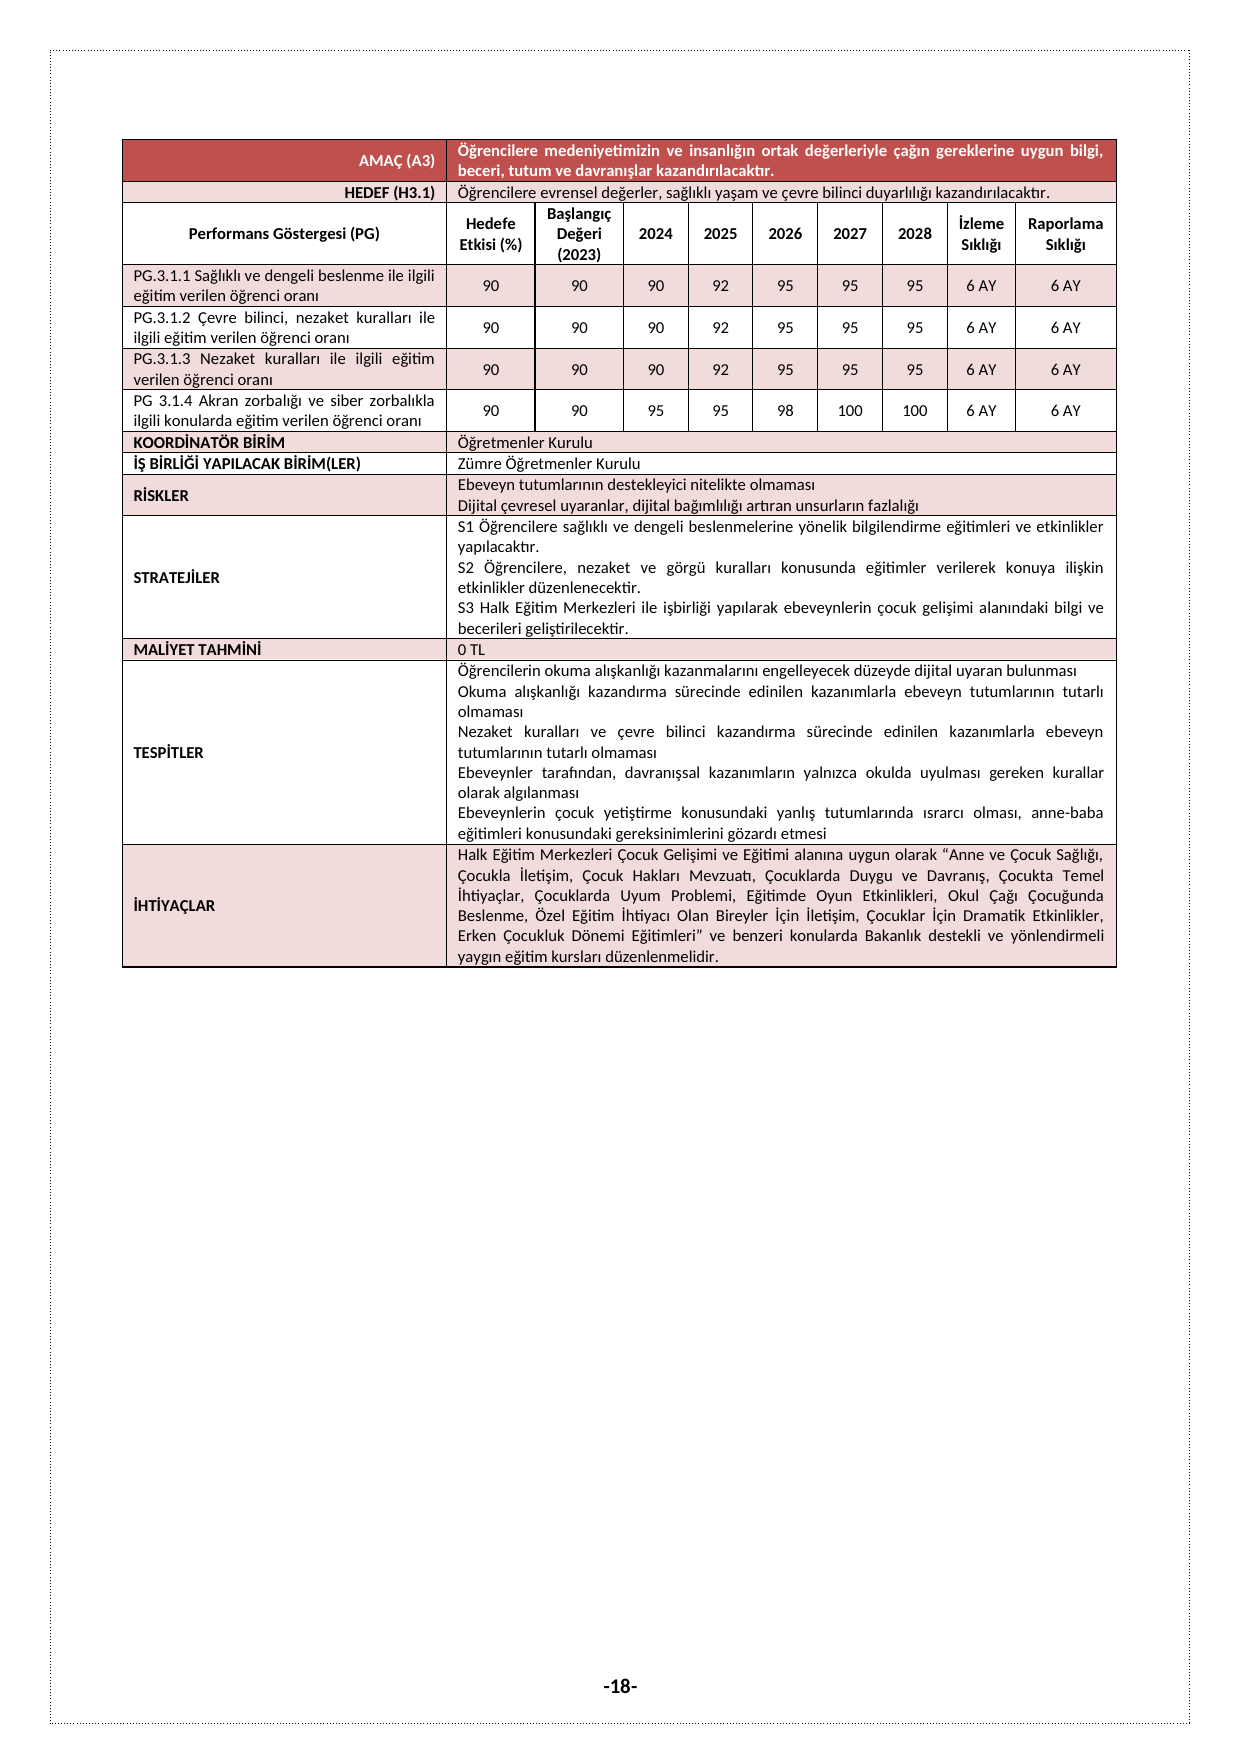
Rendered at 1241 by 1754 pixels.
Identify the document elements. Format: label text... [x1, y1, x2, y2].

table_cell 90 [447, 307, 534, 348]
table_cell 6 AY [948, 265, 1015, 306]
table_cell 6 AY [1016, 390, 1116, 431]
table_cell KOORDİNATÖR BİRİM [123, 432, 446, 452]
table_cell TESPİTLER [123, 661, 446, 843]
table_cell Halk Eğitim Merkezleri Çocuk Gelişimi ve Eğitimi alanına uygun olarak “Anne ve Çocuk Sağlığı, Çocukla İletişim, Çocuk Hakları Mevzuatı, Çocuklarda Duygu ve Davranış, Çocukta Temel İhtiyaçlar, Çocuklarda Uyum Problemi, Eğitimde Oyun Etkinlikleri, Okul Çağı Çocuğunda Beslenme, Özel Eğitim İhtiyacı Olan Bireyler İçin İletişim, Çocuklar İçin Dramatik Etkinlikler, Erken Çocukluk Dönemi Eğitimleri” ve benzeri konularda Bakanlık destekli ve yönlendirmeli yaygın eğitim kursları düzenlenmelidir. [447, 845, 1116, 966]
table_cell 90 [447, 265, 534, 306]
table_cell 95 [753, 265, 817, 306]
table_cell 95 [818, 307, 882, 348]
table_cell 90 [447, 349, 534, 389]
table_cell 90 [536, 349, 623, 389]
table_cell İHTİYAÇLAR [123, 845, 446, 966]
table_cell 90 [624, 307, 688, 348]
table_cell PG.3.1.2 Çevre bilinci, nezaket kuralları ile ilgili eğitim verilen öğrenci oranı [123, 307, 446, 348]
table_cell 2025 [689, 203, 752, 264]
table_cell 95 [689, 390, 752, 431]
table_cell 95 [883, 307, 947, 348]
table_cell PG.3.1.1 Sağlıklı ve dengeli beslenme ile ilgili eğitim verilen öğrenci oranı [123, 265, 446, 306]
table_cell Başlangıç Değeri (2023) [536, 203, 623, 264]
table_cell 6 AY [948, 349, 1015, 389]
table_cell 95 [883, 349, 947, 389]
table_cell Performans Göstergesi (PG) [123, 203, 446, 264]
table_cell 90 [624, 265, 688, 306]
table_cell 95 [818, 265, 882, 306]
table_cell 95 [818, 349, 882, 389]
table_header Öğrencilere medeniyetimizin ve insanlığın ortak değerleriyle çağın gereklerine uygun bilgi, beceri, tutum ve davranışlar kazandırılacaktır. [447, 140, 1116, 181]
table_cell Raporlama Sıklığı [1016, 203, 1116, 264]
table_cell 2028 [883, 203, 947, 264]
table_cell STRATEJİLER [123, 516, 446, 638]
table_cell 6 AY [948, 390, 1015, 431]
table_cell 92 [689, 307, 752, 348]
table_cell İŞ BİRLİĞİ YAPILACAK BİRİM(LER) [123, 453, 446, 474]
table_cell İzleme Sıklığı [948, 203, 1015, 264]
table_cell 6 AY [1016, 307, 1116, 348]
table_header AMAÇ (A3) [123, 140, 446, 181]
table_cell 95 [624, 390, 688, 431]
table_cell 90 [624, 349, 688, 389]
table_cell 100 [818, 390, 882, 431]
table_cell Öğretmenler Kurulu [447, 432, 1116, 452]
table_cell Öğrencilerin okuma alışkanlığı kazanmalarını engelleyecek düzeyde dijital uyaran bulunması Okuma alışkanlığı kazandırma sürecinde edinilen kazanımlarla ebeveyn tutumlarının tutarlı olmaması Nezaket kuralları ve çevre bilinci kazandırma sürecinde edinilen kazanımlarla ebeveyn tutumlarının tutarlı olmaması Ebeveynler tarafından, davranışsal kazanımların yalnızca okulda uyulması gereken kurallar olarak algılanması Ebeveynlerin çocuk yetiştirme konusundaki yanlış tutumlarında ısrarcı olması, anne-baba eğitimleri konusundaki gereksinimlerini gözardı etmesi [447, 661, 1116, 843]
table_cell 90 [447, 390, 534, 431]
table_cell 95 [883, 265, 947, 306]
table_cell Ebeveyn tutumlarının destekleyici nitelikte olmaması Dijital çevresel uyaranlar, dijital bağımlılığı artıran unsurların fazlalığı [447, 475, 1116, 515]
table_cell 90 [536, 307, 623, 348]
table_cell RİSKLER [123, 475, 446, 515]
table_cell MALİYET TAHMİNİ [123, 639, 446, 659]
table_cell 90 [536, 390, 623, 431]
table_cell 6 AY [948, 307, 1015, 348]
table_cell 92 [689, 349, 752, 389]
table_cell 92 [689, 265, 752, 306]
table_cell HEDEF (H3.1) [123, 182, 446, 202]
table_cell PG 3.1.4 Akran zorbalığı ve siber zorbalıkla ilgili konularda eğitim verilen öğrenci oranı [123, 390, 446, 431]
table_cell Hedefe Etkisi (%) [447, 203, 534, 264]
table_cell 95 [753, 307, 817, 348]
table_cell 2024 [624, 203, 688, 264]
table_cell Zümre Öğretmenler Kurulu [447, 453, 1116, 474]
table_cell 2026 [753, 203, 817, 264]
table_cell 2027 [818, 203, 882, 264]
table_cell 90 [536, 265, 623, 306]
table_cell 6 AY [1016, 349, 1116, 389]
table_cell 95 [753, 349, 817, 389]
table_cell 100 [883, 390, 947, 431]
table_cell 98 [753, 390, 817, 431]
table_cell PG.3.1.3 Nezaket kuralları ile ilgili eğitim verilen öğrenci oranı [123, 349, 446, 389]
table_cell S1 Öğrencilere sağlıklı ve dengeli beslenmelerine yönelik bilgilendirme eğitimleri ve etkinlikler yapılacaktır. S2 Öğrencilere, nezaket ve görgü kuralları konusunda eğitimler verilerek konuya ilişkin etkinlikler düzenlenecektir. S3 Halk Eğitim Merkezleri ile işbirliği yapılarak ebeveynlerin çocuk gelişimi alanındaki bilgi ve becerileri geliştirilecektir. [447, 516, 1116, 638]
table_cell Öğrencilere evrensel değerler, sağlıklı yaşam ve çevre bilinci duyarlılığı kazandırılacaktır. [447, 182, 1116, 202]
table_cell 0 TL [447, 639, 1116, 659]
table_cell 6 AY [1016, 265, 1116, 306]
